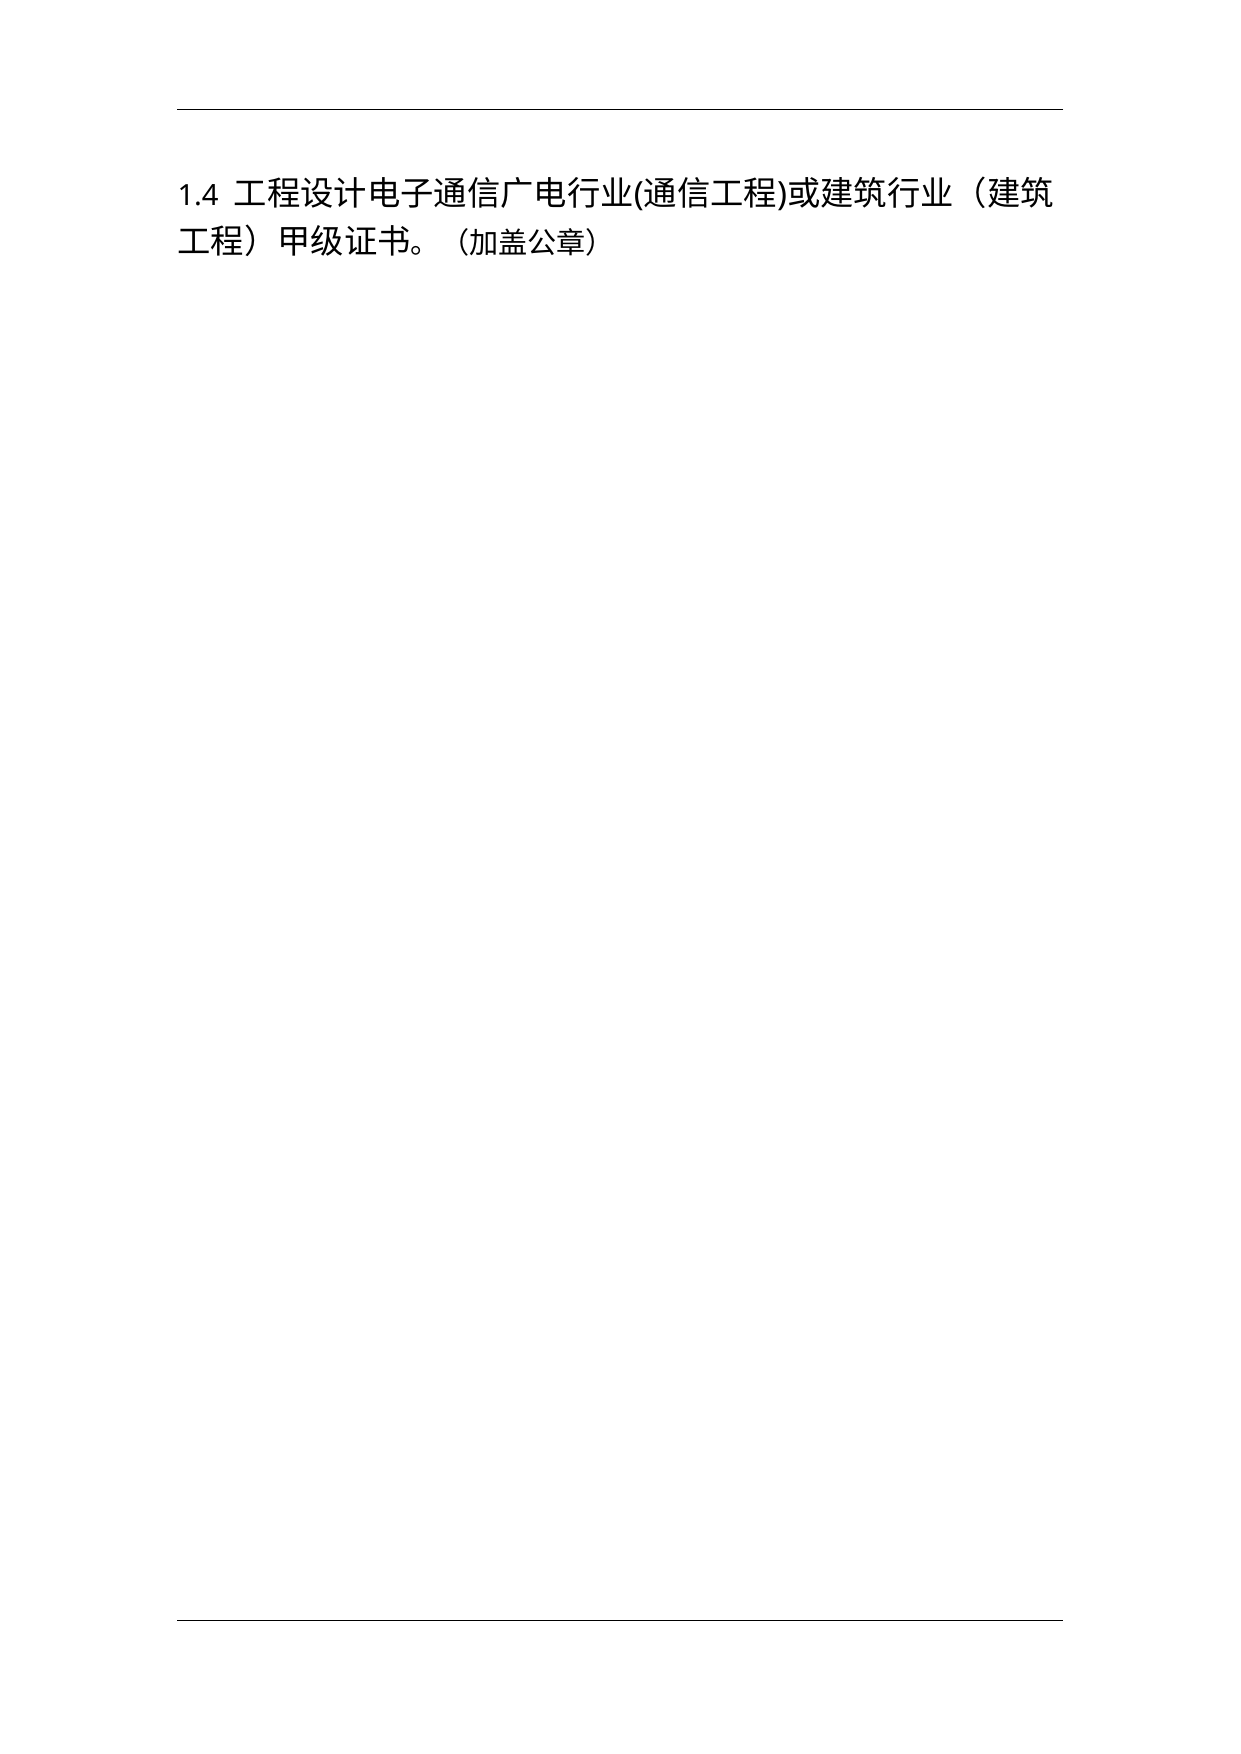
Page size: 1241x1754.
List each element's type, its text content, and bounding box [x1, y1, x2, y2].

subtitle 1.4 工程设计电子通信广电行业(通信工程)或建筑行业（建筑工程）甲级证书。（加盖公章） [177, 167, 1063, 263]
